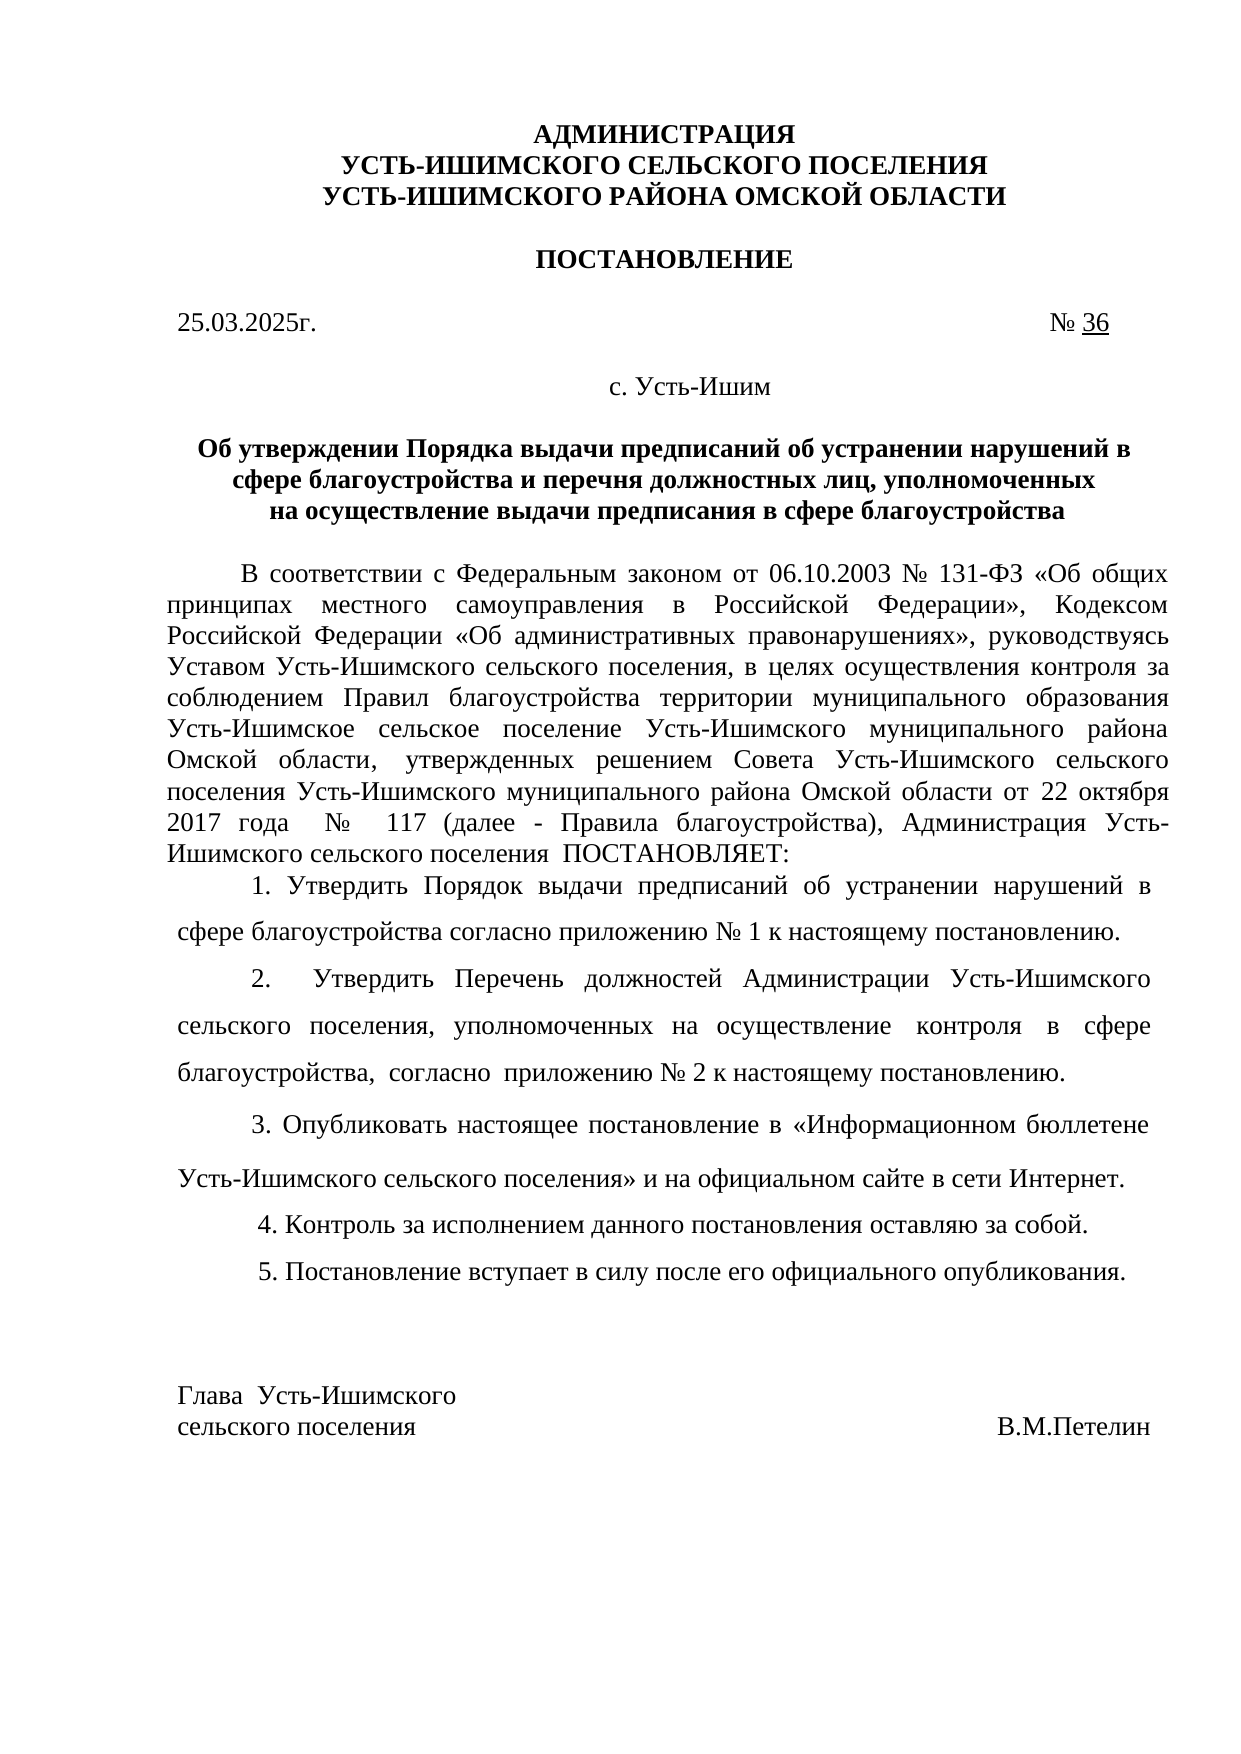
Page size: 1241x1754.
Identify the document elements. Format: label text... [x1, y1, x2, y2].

text Усть-Ишимского сельского поселения» и на официальном сайте в сети Интернет. [177, 1162, 1151, 1193]
text УСТЬ-ИШИМСКОГО РАЙОНА ОМСКОЙ ОБЛАСТИ [251, 181, 1077, 212]
text на осуществление выдачи предписания в сфере благоустройства [170, 494, 1157, 525]
list Утвердить Порядок выдачи предписаний об устранении нарушений в сфере благоустройства согласно приложению № 1 к настоящему постановлению. [177, 869, 1152, 947]
list Утвердить Перечень должностей Администрации Усть-Ишимского сельского поселения, уполномоченных на осуществление контроля в сфере благоустройства, согласно приложению № 2 к настоящему постановлению. [177, 962, 1151, 1087]
text сельского поселения В.М.Петелин [177, 1411, 1185, 1441]
text В соответствии с Федеральным законом от 06.10.2003 № 131-ФЗ «Об общих принципах местного самоуправления в Российской Федерации», Кодексом Российской Федерации «Об административных правонарушениях», руководствуясь Уставом Усть-Ишимского сельского поселения, в целях осуществления контроля за соблюдением Правил благоустройства территории муниципального образования Усть-Ишимское сельское поселение Усть-Ишимского муниципального района Омской области, утвержденных решением Совета Усть-Ишимского сельского поселения Усть-Ишимского муниципального района Омской области от 22 октября 2017 года № 117 (далее - Правила благоустройства), Администрация Усть-Ишимского сельского поселения ПОСТАНОВЛЯЕТ: [167, 557, 1169, 868]
text с. Усть-Ишим [251, 369, 1077, 401]
text Об утверждении Порядка выдачи предписаний об устранении нарушений в сфере благоустройства и перечня должностных лиц, уполномоченных [170, 432, 1157, 494]
text АДМИНИСТРАЦИЯ [251, 118, 1077, 149]
text ПОСТАНОВЛЕНИЕ [251, 243, 1077, 274]
text 25.03.2025г. № 36 [177, 306, 1169, 337]
text Глава Усть-Ишимского [177, 1380, 616, 1411]
list Постановление вступает в силу после его официального опубликования. [258, 1255, 1169, 1286]
list Опубликовать настоящее постановление в «Информационном бюллетене [177, 1109, 1151, 1140]
list Контроль за исполнением данного постановления оставляю за собой. [257, 1208, 1169, 1239]
text УСТЬ-ИШИМСКОГО СЕЛЬСКОГО ПОСЕЛЕНИЯ [251, 149, 1077, 181]
